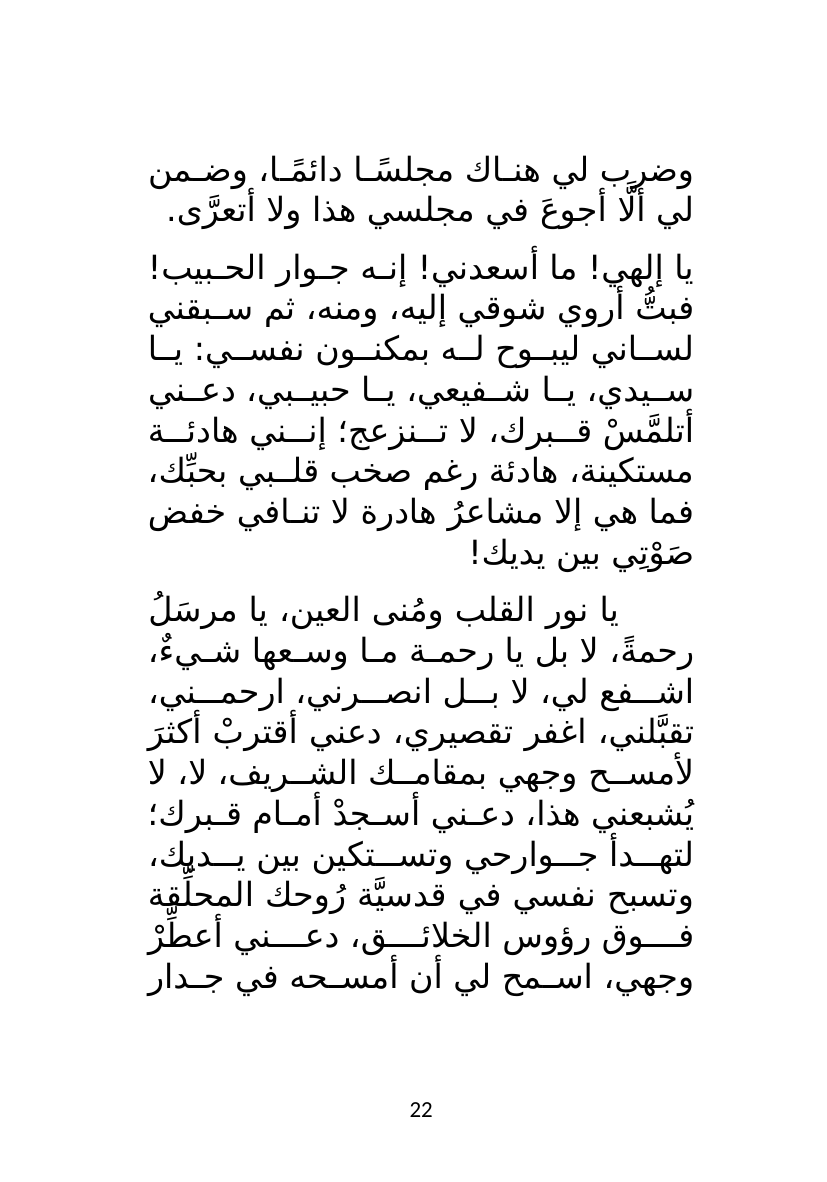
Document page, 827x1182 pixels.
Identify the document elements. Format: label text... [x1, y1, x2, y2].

text يا إلهي! ما أسعدني! إنه جوار الحبيب! فبتُّ أروي شوقي إليه، ومنه، ثم سبقني لساني ليبوح له بمكنون نفسي: يا سيدي، يا شفيعي، يا حبيبي، دعني أتلمَّسْ قبرك، لا تنزعج؛ إنني هادئة مستكينة، هادئة رغم صخب قلبي بحبِّك، فما هي إلا مشاعرُ هادرة لا تنافي خفض صَوْتِي بين يديك! [148, 248, 694, 572]
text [148, 591, 694, 996]
text وكانت الجولة الأولى للوهم، فأذهبني لقبر رسول الله صلى الله عليه وسلم، وضرب لي هناك مجلسًا دائمًا، وضمن لي ألَّا أجوعَ في مجلسي هذا ولا أتعرَّى. [148, 150, 694, 229]
